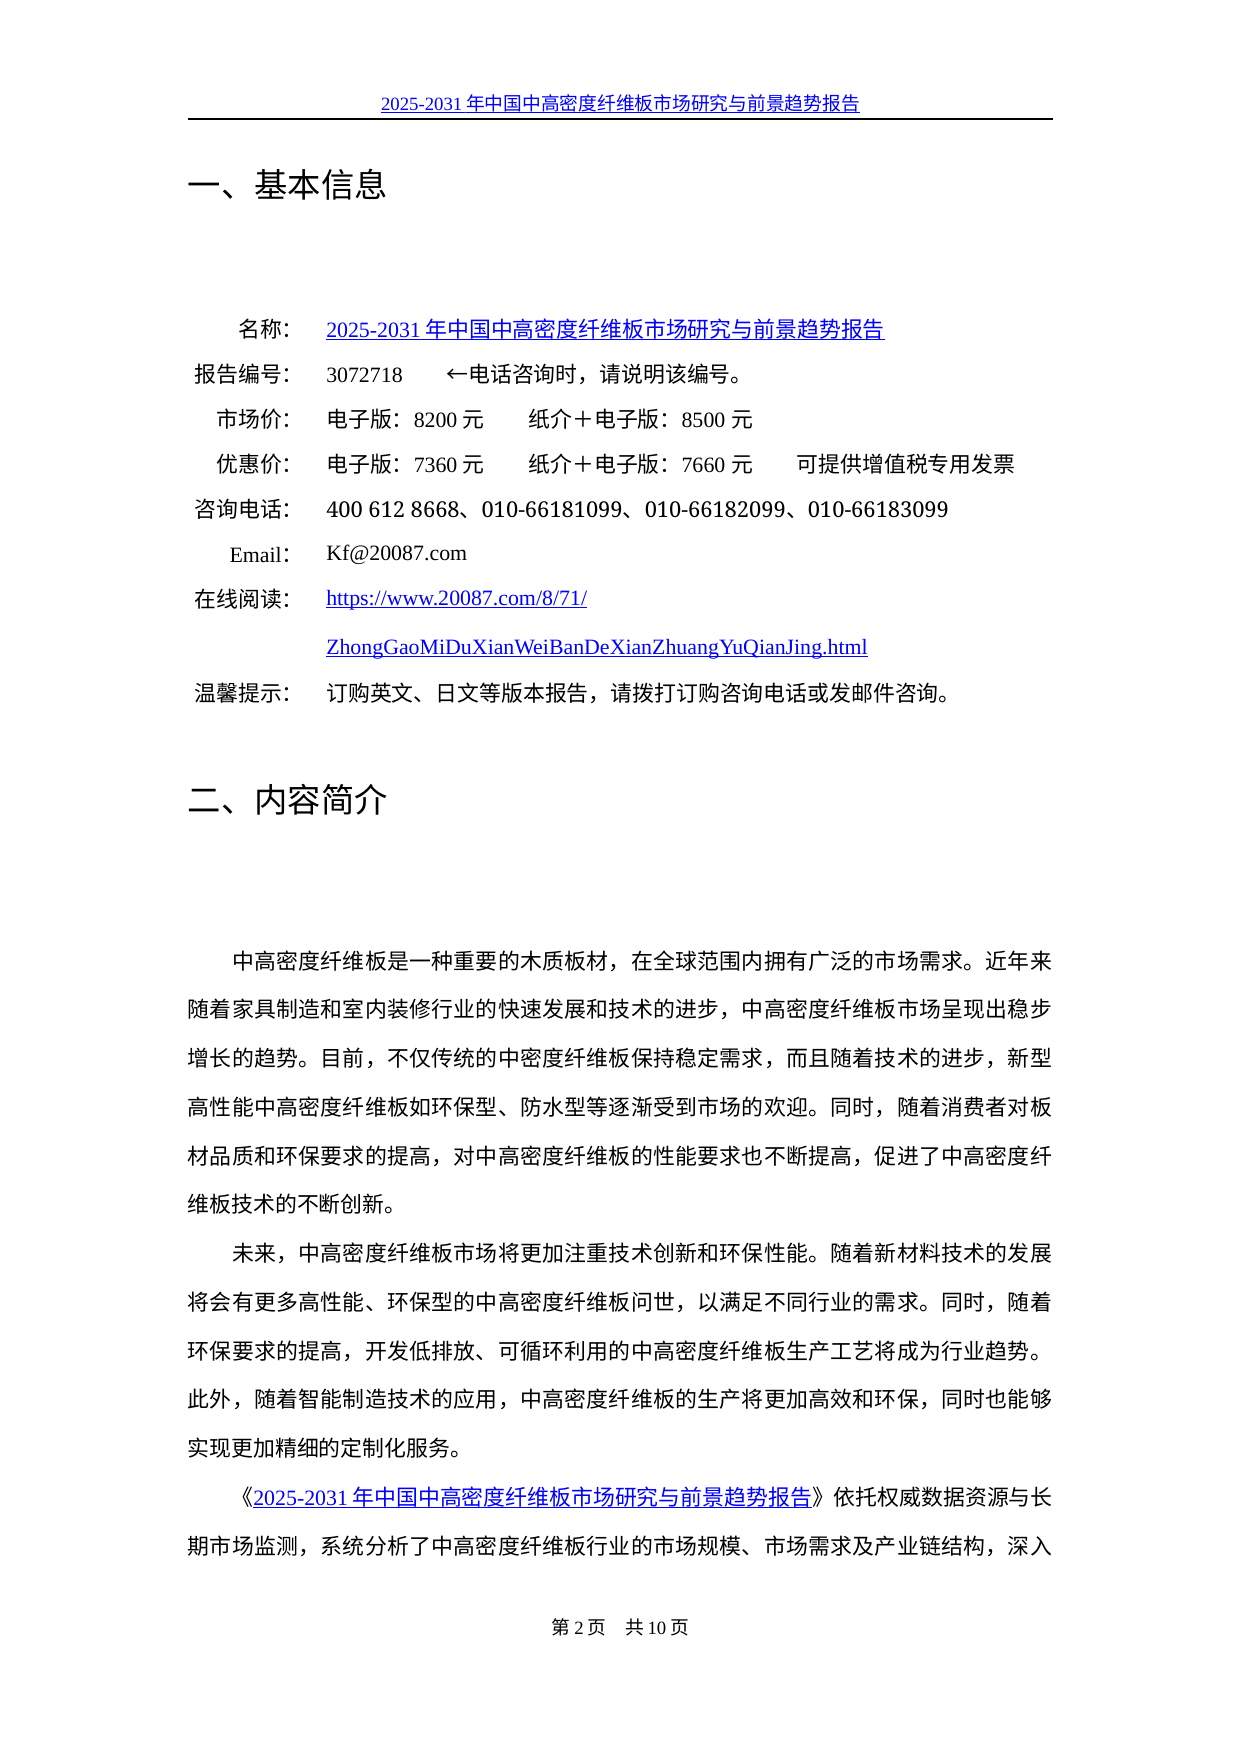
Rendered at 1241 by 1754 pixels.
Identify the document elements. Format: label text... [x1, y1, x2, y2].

table_cell 报告编号： [167, 357, 315, 402]
table_cell 优惠价： [167, 447, 315, 492]
table_cell Email： [167, 537, 315, 582]
table_header 2025-2031年中国中高密度纤维板市场研究与前景趋势报告 [315, 312, 1073, 357]
title 二、内容简介 [187, 766, 1053, 831]
table_cell 市场价： [167, 402, 315, 447]
table_cell Kf@20087.com [315, 537, 1073, 582]
table_cell 温馨提示： [167, 675, 315, 720]
table_cell 咨询电话： [167, 492, 315, 537]
table_cell [315, 582, 1073, 675]
title 一、基本信息 [187, 150, 1053, 215]
table_cell 400 612 8668、010-66181099、010-66182099、010-66183099 [315, 492, 1073, 537]
table_cell 在线阅读： [167, 582, 315, 675]
table_cell 电子版：7360 元 纸介＋电子版：7660 元 可提供增值税专用发票 [315, 447, 1073, 492]
table_cell 电子版：8200 元 纸介＋电子版：8500 元 [315, 402, 1073, 447]
table_header 名称： [167, 312, 315, 357]
table_cell 订购英文、日文等版本报告，请拨打订购咨询电话或发邮件咨询。 [315, 675, 1073, 720]
table_cell 3072718 ←电话咨询时，请说明该编号。 [315, 357, 1073, 402]
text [187, 943, 1053, 1561]
